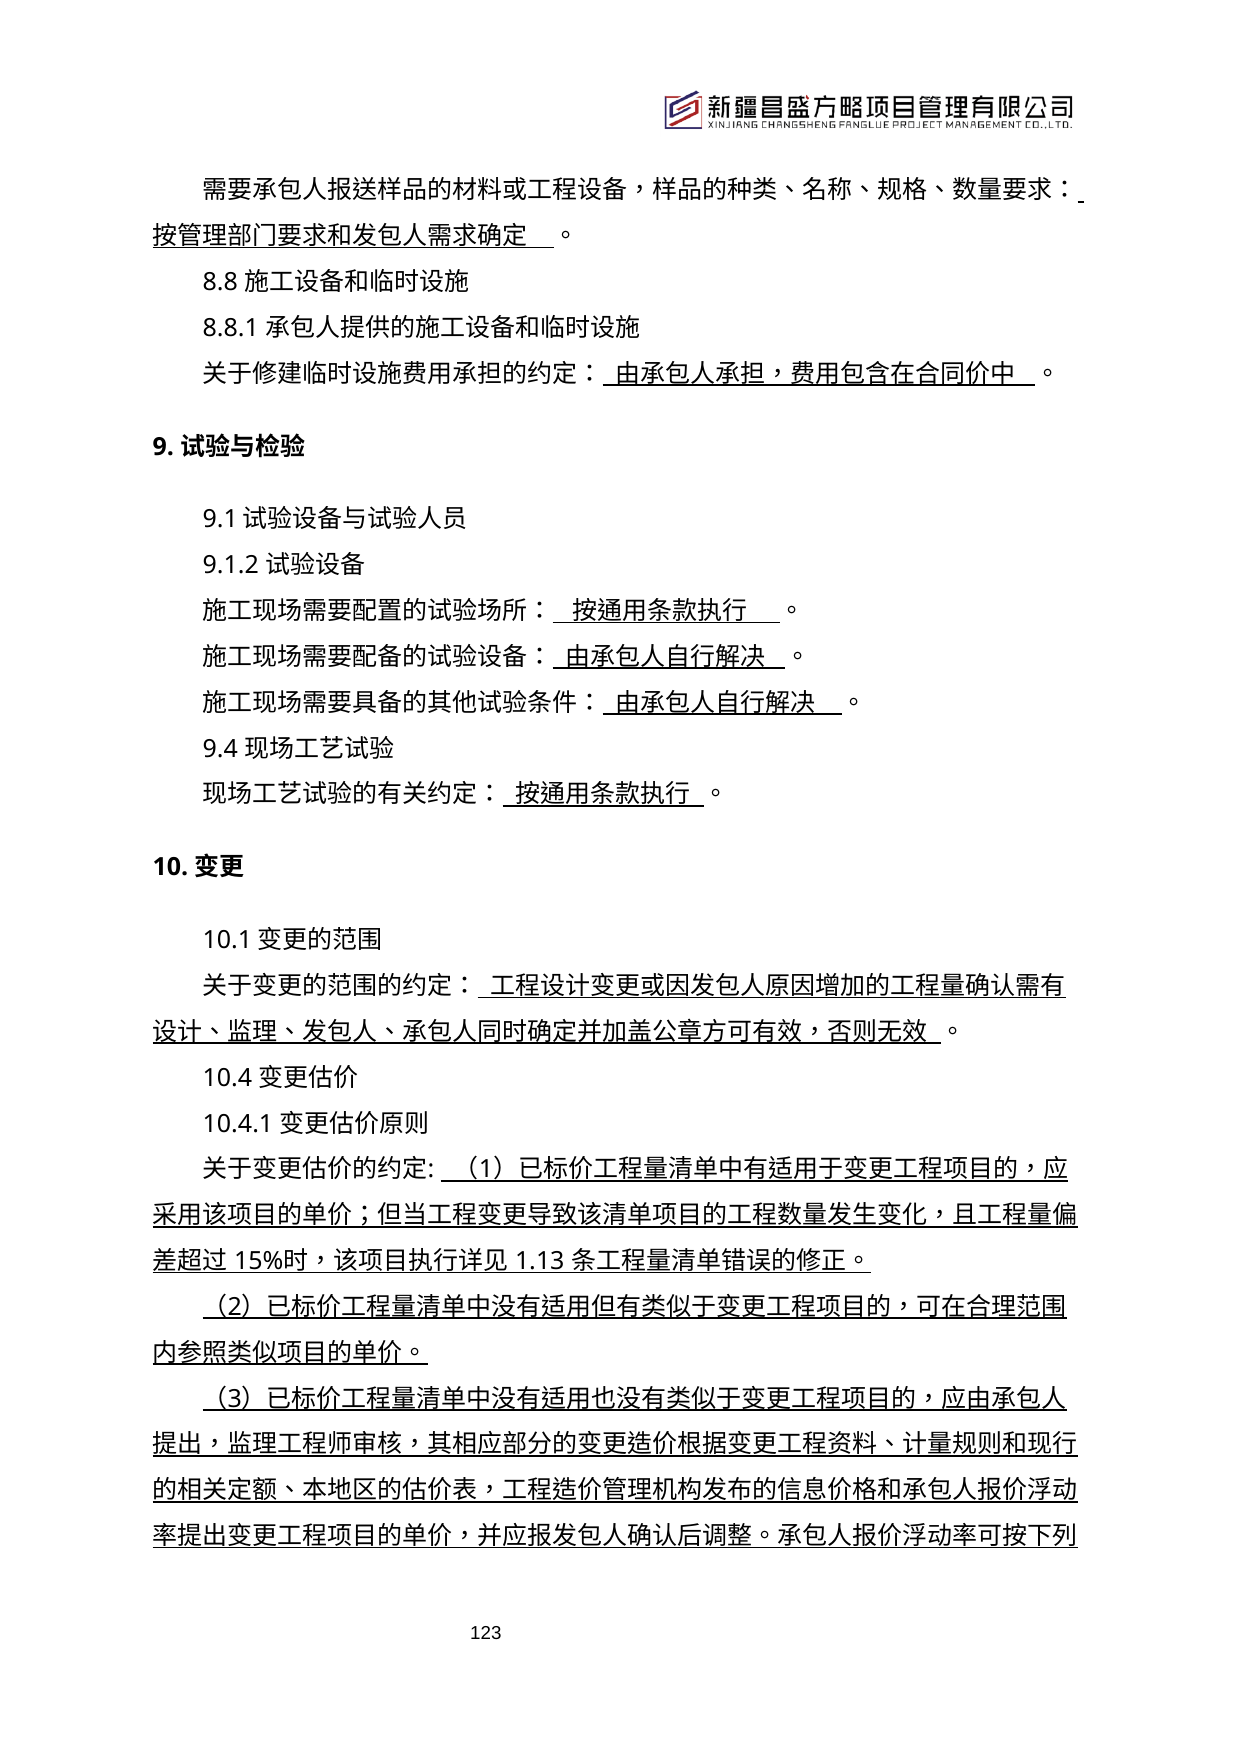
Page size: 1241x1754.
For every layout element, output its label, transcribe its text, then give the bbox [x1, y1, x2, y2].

picture [650, 90, 1088, 137]
text 需要承包人报送样品的材料或工程设备，样品的种类、名称、规格、数量要求： 按管理部门要求和发包人需求确定 。 [152, 162, 1088, 254]
text 10.4 变更估价 [152, 1049, 1088, 1095]
text 8.8.1 承包人提供的施工设备和临时设施 [152, 299, 1088, 345]
text 现场工艺试验的有关约定： 按通用条款执行 。 [152, 766, 1088, 812]
text 施工现场需要配置的试验场所： 按通用条款执行 。 [152, 583, 1088, 629]
text 关于变更估价的约定: （1）已标价工程量清单中有适用于变更工程项目的，应采用该项目的单价；但当工程变更导致该清单项目的工程数量发生变化，且工程量偏差超过 15%时，该项目执行详见 1.13 条工程量清单错误的修正。 [152, 1141, 1088, 1279]
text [152, 1370, 1088, 1554]
text 关于修建临时设施费用承担的约定： 由承包人承担，费用包含在合同价中 。 [152, 345, 1088, 391]
text 施工现场需要配备的试验设备： 由承包人自行解决 。 [152, 629, 1088, 674]
subtitle 9. 试验与检验 [152, 418, 1088, 464]
text 10.1变更的范围 [152, 912, 1088, 958]
text （2）已标价工程量清单中没有适用但有类似于变更工程项目的，可在合理范围内参照类似项目的单价。 [152, 1279, 1088, 1370]
text 10.4.1 变更估价原则 [152, 1095, 1088, 1141]
subtitle 10. 变更 [152, 839, 1088, 885]
text 8.8 施工设备和临时设施 [152, 254, 1088, 299]
text 9.4 现场工艺试验 [152, 720, 1088, 766]
text 关于变更的范围的约定： 工程设计变更或因发包人原因增加的工程量确认需有设计、监理、发包人、承包人同时确定并加盖公章方可有效，否则无效 。 [152, 958, 1088, 1049]
text 9.1.2 试验设备 [152, 537, 1088, 583]
text 施工现场需要具备的其他试验条件： 由承包人自行解决 。 [152, 674, 1088, 720]
text 9.1试验设备与试验人员 [152, 491, 1088, 537]
